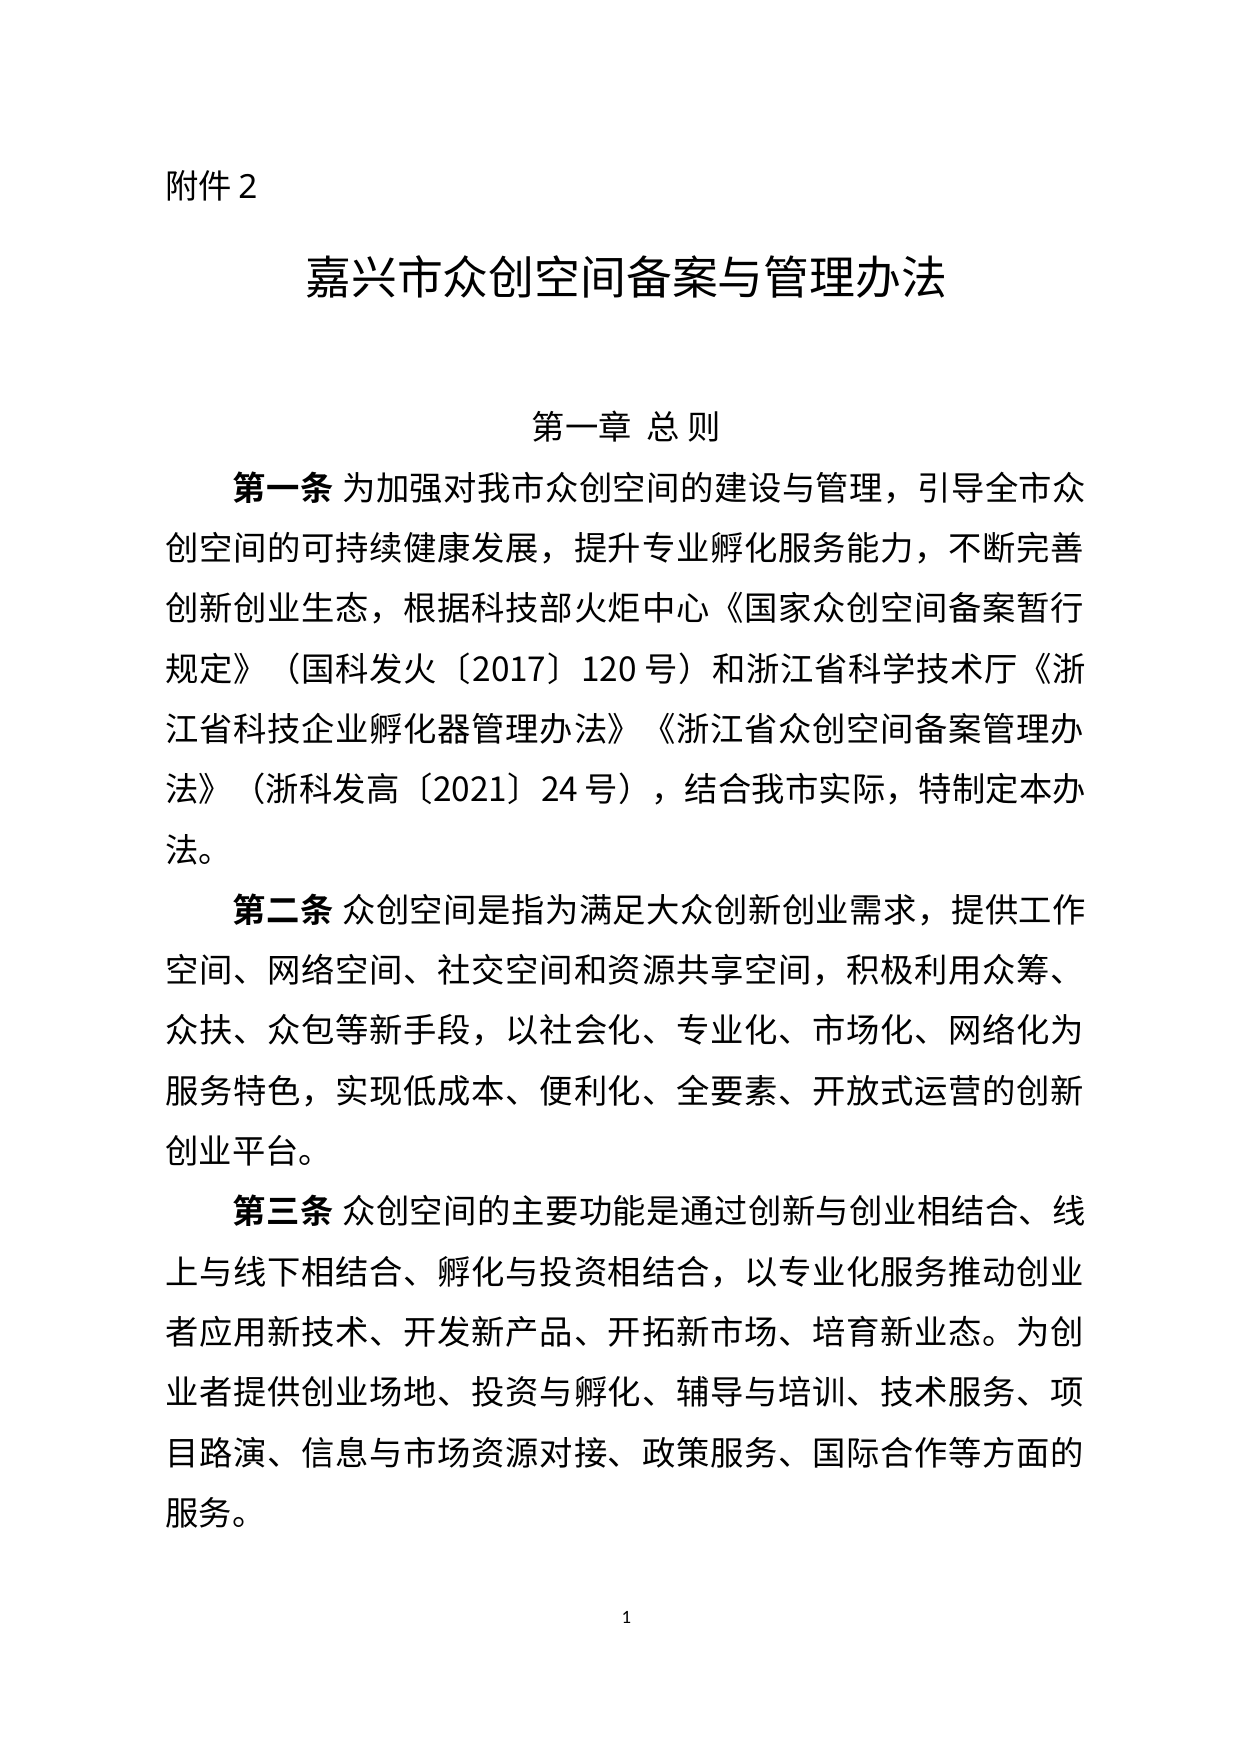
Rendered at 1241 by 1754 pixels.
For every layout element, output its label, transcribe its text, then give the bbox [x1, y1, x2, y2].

text 第二条 众创空间是指为满足大众创新创业需求，提供工作空间、网络空间、社交空间和资源共享空间，积极利用众筹、众扶、众包等新手段，以社会化、专业化、市场化、网络化为服务特色，实现低成本、便利化、全要素、开放式运营的创新创业平台。 [165, 878, 1087, 1179]
text 嘉兴市众创空间备案与管理办法 [165, 214, 1087, 335]
text 第一章 总 则 [165, 395, 1087, 455]
text 第一条 为加强对我市众创空间的建设与管理，引导全市众创空间的可持续健康发展，提升专业孵化服务能力，不断完善创新创业生态，根据科技部火炬中心《国家众创空间备案暂行规定》（国科发火〔2017〕120号）和浙江省科学技术厅《浙江省科技企业孵化器管理办法》《浙江省众创空间备案管理办法》（浙科发高〔2021〕24号），结合我市实际，特制定本办法。 [165, 455, 1087, 878]
text 第三条 众创空间的主要功能是通过创新与创业相结合、线上与线下相结合、孵化与投资相结合，以专业化服务推动创业者应用新技术、开发新产品、开拓新市场、培育新业态。为创业者提供创业场地、投资与孵化、辅导与培训、技术服务、项目路演、信息与市场资源对接、政策服务、国际合作等方面的服务。 [165, 1179, 1087, 1541]
text 附件2 [165, 154, 1087, 214]
